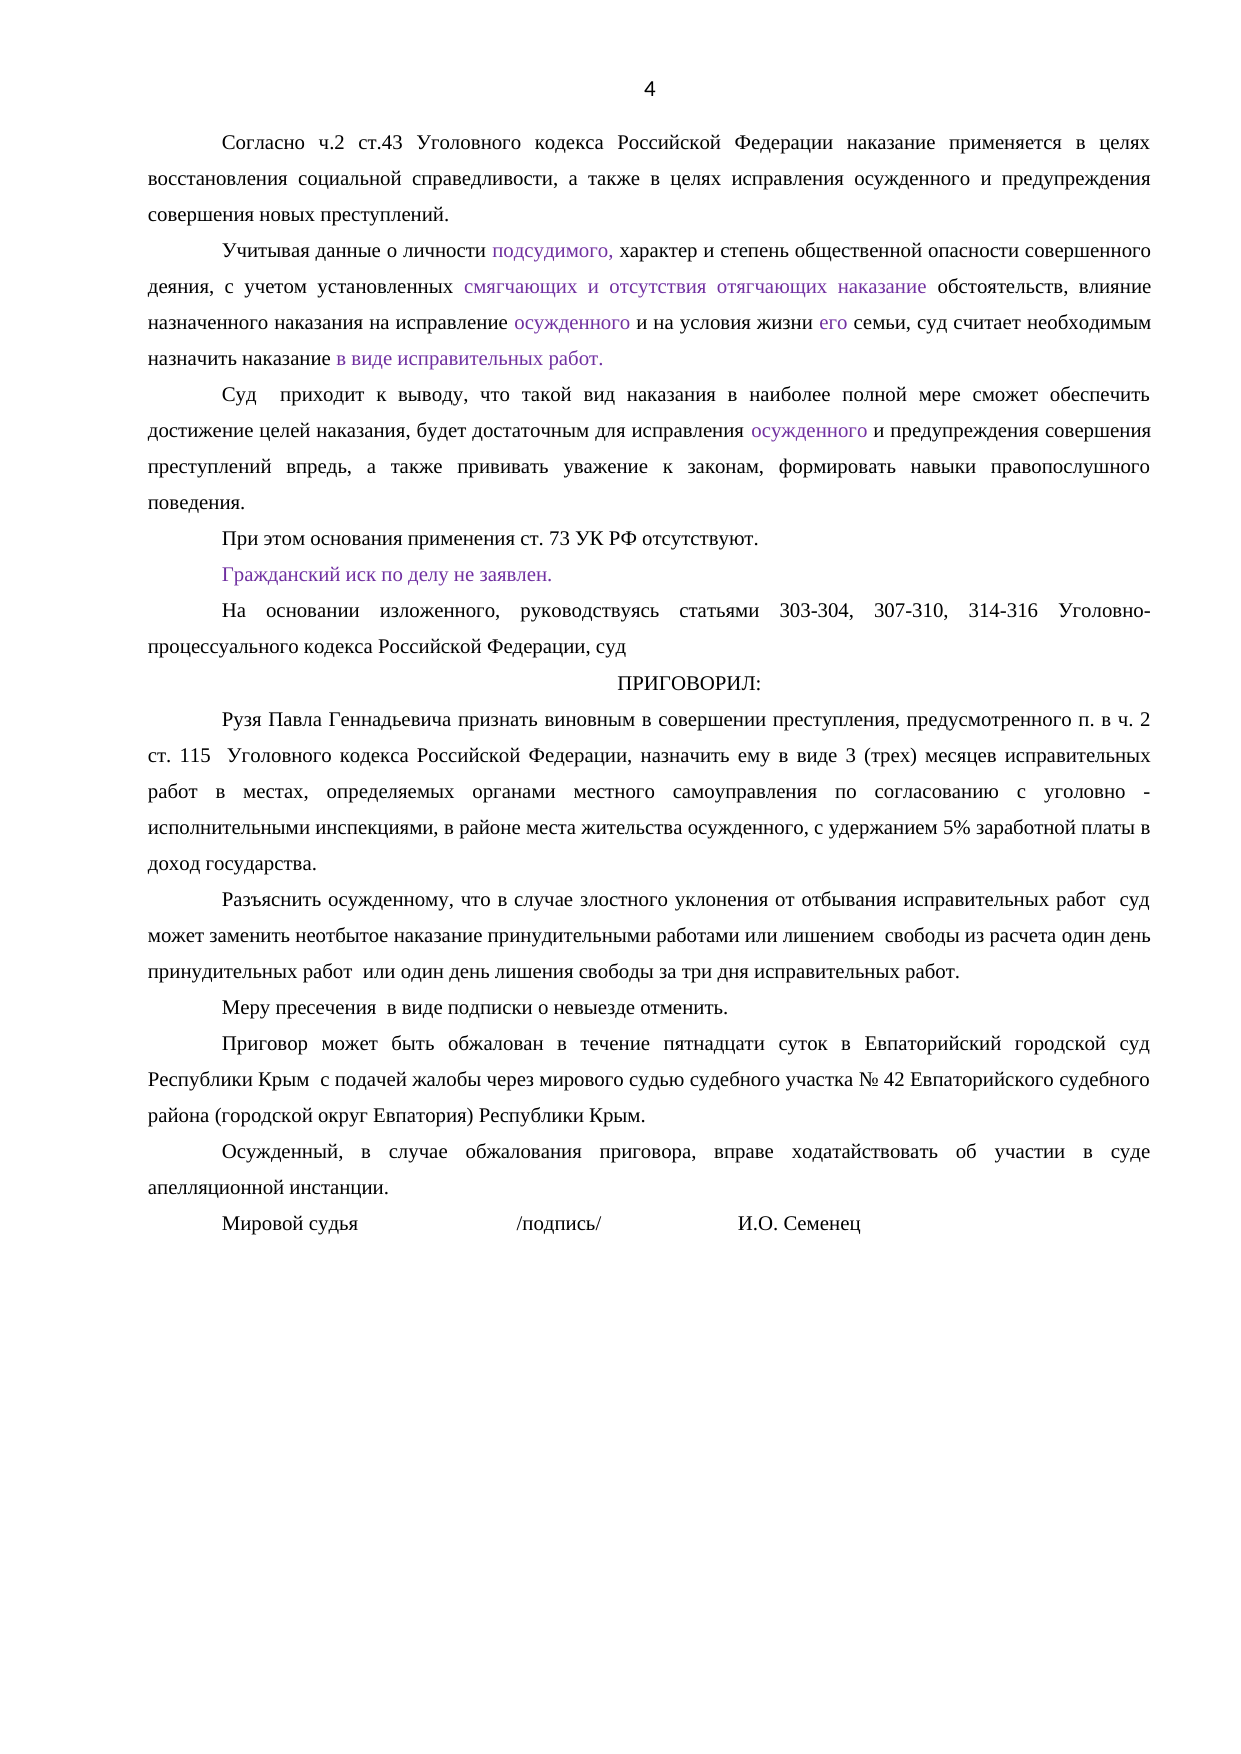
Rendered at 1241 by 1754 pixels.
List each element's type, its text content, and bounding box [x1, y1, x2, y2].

text Приговор может быть обжалован в течение пятнадцати суток в Евпаторийский городской суд Республики Крым с подачей жалобы через мирового судью судебного участка № 42 Евпаторийского судебного района (городской округ Евпатория) Республики Крым. [148, 1031, 1152, 1127]
text Меру пресечения в виде подписки о невыезде отменить. [148, 995, 1152, 1019]
text Учитывая данные о личности подсудимого, характер и степень общественной опасности совершенного деяния, с учетом установленных смягчающих и отсутствия отягчающих наказание обстоятельств, влияние назначенного наказания на исправление осужденного и на условия жизни его семьи, суд считает необходимым назначить наказание в виде исправительных работ. [148, 238, 1152, 370]
text Рузя Павла Геннадьевича признать виновным в совершении преступления, предусмотренного п. в ч. 2 ст. 115 Уголовного кодекса Российской Федерации, назначить ему в виде 3 (трех) месяцев исправительных работ в местах, определяемых органами местного самоуправления по согласованию с уголовно - исполнительными инспекциями, в районе места жительства осужденного, с удержанием 5% заработной платы в доход государства. [148, 707, 1152, 875]
text Разъяснить осужденному, что в случае злостного уклонения от отбывания исправительных работ суд может заменить неотбытое наказание принудительными работами или лишением свободы из расчета один день принудительных работ или один день лишения свободы за три дня исправительных работ. [148, 887, 1152, 983]
text Мировой судья /подпись/ И.О. Семенец [148, 1211, 1152, 1235]
text Суд приходит к выводу, что такой вид наказания в наиболее полной мере сможет обеспечить достижение целей наказания, будет достаточным для исправления осужденного и предупреждения совершения преступлений впредь, а также прививать уважение к законам, формировать навыки правопослушного поведения. [148, 382, 1152, 514]
text При этом основания применения ст. 73 УК РФ отсутствуют. [148, 526, 1152, 550]
text Гражданский иск по делу не заявлен. [148, 562, 1152, 586]
text На основании изложенного, руководствуясь статьями 303-304, 307-310, 314-316 Уголовно-процессуального кодекса Российской Федерации, суд [148, 598, 1152, 658]
text Согласно ч.2 ст.43 Уголовного кодекса Российской Федерации наказание применяется в целях восстановления социальной справедливости, а также в целях исправления осужденного и предупреждения совершения новых преступлений. [148, 130, 1152, 226]
text ПРИГОВОРИЛ: [148, 671, 1152, 694]
text Осужденный, в случае обжалования приговора, вправе ходатайствовать об участии в суде апелляционной инстанции. [148, 1139, 1152, 1199]
